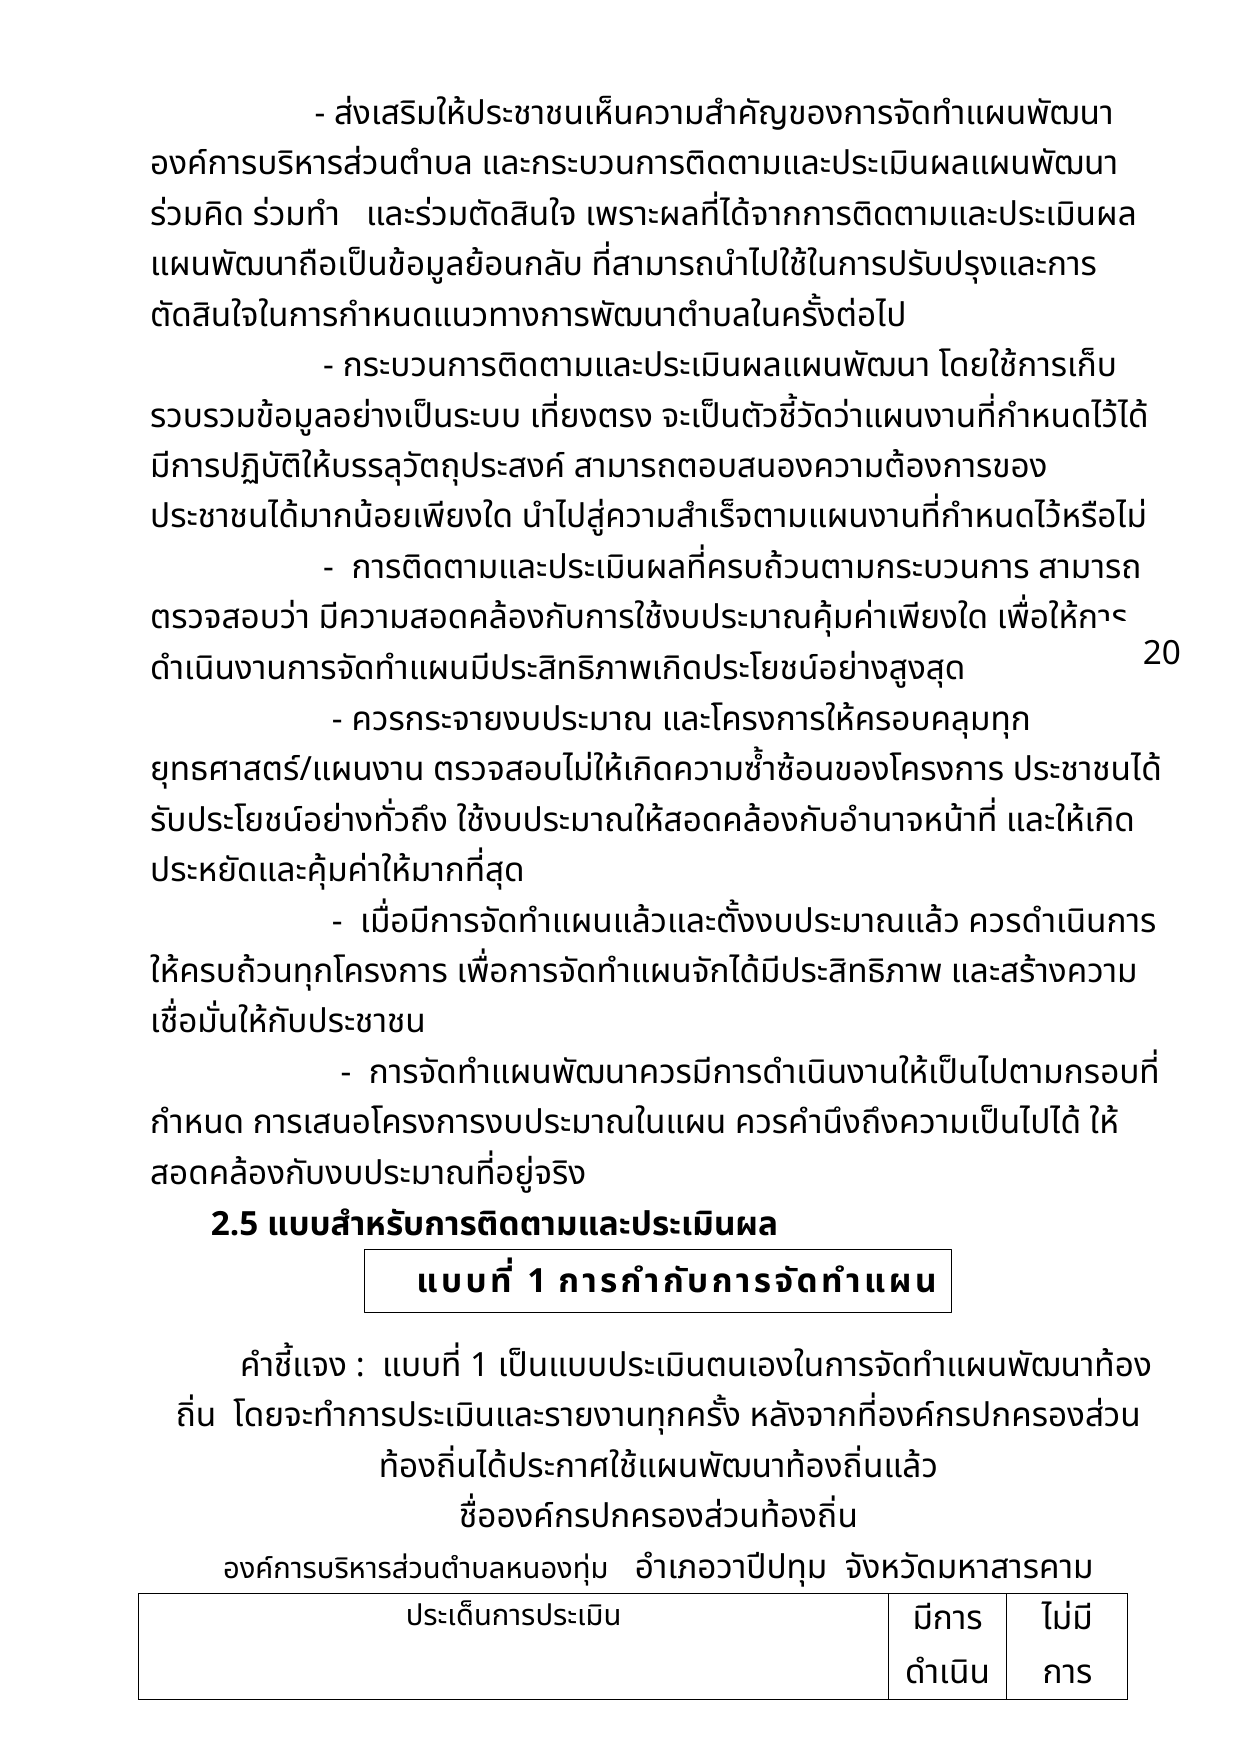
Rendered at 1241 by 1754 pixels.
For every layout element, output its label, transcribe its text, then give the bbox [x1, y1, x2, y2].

text - ส่งเสริมให้ประชาชนเห็นความสำคัญของการจัดทำแผนพัฒนาองค์การบริหารส่วนตำบล และกระบวนการติดตามและประเมินผลแผนพัฒนา ร่วมคิด ร่วมทำ และร่วมตัดสินใจ เพราะผลที่ได้จากการติดตามและประเมินผลแผนพัฒนาถือเป็นข้อมูลย้อนกลับ ที่สามารถนำไปใช้ในการปรับปรุงและการตัดสินใจในการกำหนดแนวทางการพัฒนาตำบลในครั้งต่อไป [150, 89, 1167, 341]
table_header มีการดำเนินงาน [889, 1594, 1006, 1699]
text 2.5 แบบสำหรับการติดตามและประเมินผล [150, 1199, 1167, 1250]
table_header ไม่มีการดำเนินงาน [1007, 1594, 1127, 1699]
text - การจัดทำแผนพัฒนาควรมีการดำเนินงานให้เป็นไปตามกรอบที่กำหนด การเสนอโครงการงบประมาณในแผน ควรคำนึงถึงความเป็นไปได้ ให้สอดคล้องกับงบประมาณที่อยู่จริง [150, 1048, 1167, 1199]
text องค์การบริหารส่วนตำบลหนองทุ่ม อำเภอวาปีปทุม จังหวัดมหาสารคาม [150, 1543, 1167, 1593]
text คำชี้แจง : แบบที่ 1 เป็นแบบประเมินตนเองในการจัดทำแผนพัฒนาท้องถิ่น โดยจะทำการประเมินและรายงานทุกครั้ง หลังจากที่องค์กรปกครองส่วนท้องถิ่นได้ประกาศใช้แผนพัฒนาท้องถิ่นแล้ว [150, 1341, 1167, 1492]
table_header ประเด็นการประเมิน [139, 1594, 888, 1699]
text - ควรกระจายงบประมาณ และโครงการให้ครอบคลุมทุกยุทธศาสตร์/แผนงาน ตรวจสอบไม่ให้เกิดความซ้ำซ้อนของโครงการ ประชาชนได้รับประโยชน์อย่างทั่วถึง ใช้งบประมาณให้สอดคล้องกับอำนาจหน้าที่ และให้เกิดประหยัดและคุ้มค่าให้มากที่สุด [150, 694, 1167, 896]
text - กระบวนการติดตามและประเมินผลแผนพัฒนา โดยใช้การเก็บรวบรวมข้อมูลอย่างเป็นระบบ เที่ยงตรง จะเป็นตัวชี้วัดว่าแผนงานที่กำหนดไว้ได้มีการปฏิบัติให้บรรลุวัตถุประสงค์ สามารถตอบสนองความต้องการของประชาชนได้มากน้อยเพียงใด นำไปสู่ความสำเร็จตามแผนงานที่กำหนดไว้หรือไม่ [150, 341, 1167, 543]
text - การติดตามและประเมินผลที่ครบถ้วนตามกระบวนการ สามารถตรวจสอบว่า มีความสอดคล้องกับการใช้งบประมาณคุ้มค่าเพียงใด เพื่อให้การดำเนินงานการจัดทำแผนมีประสิทธิภาพเกิดประโยชน์อย่างสูงสุด [150, 543, 1167, 694]
text - เมื่อมีการจัดทำแผนแล้วและตั้งงบประมาณแล้ว ควรดำเนินการให้ครบถ้วนทุกโครงการ เพื่อการจัดทำแผนจักได้มีประสิทธิภาพ และสร้างความเชื่อมั่นให้กับประชาชน [150, 896, 1167, 1048]
text ชื่อองค์กรปกครองส่วนท้องถิ่น [150, 1492, 1167, 1543]
